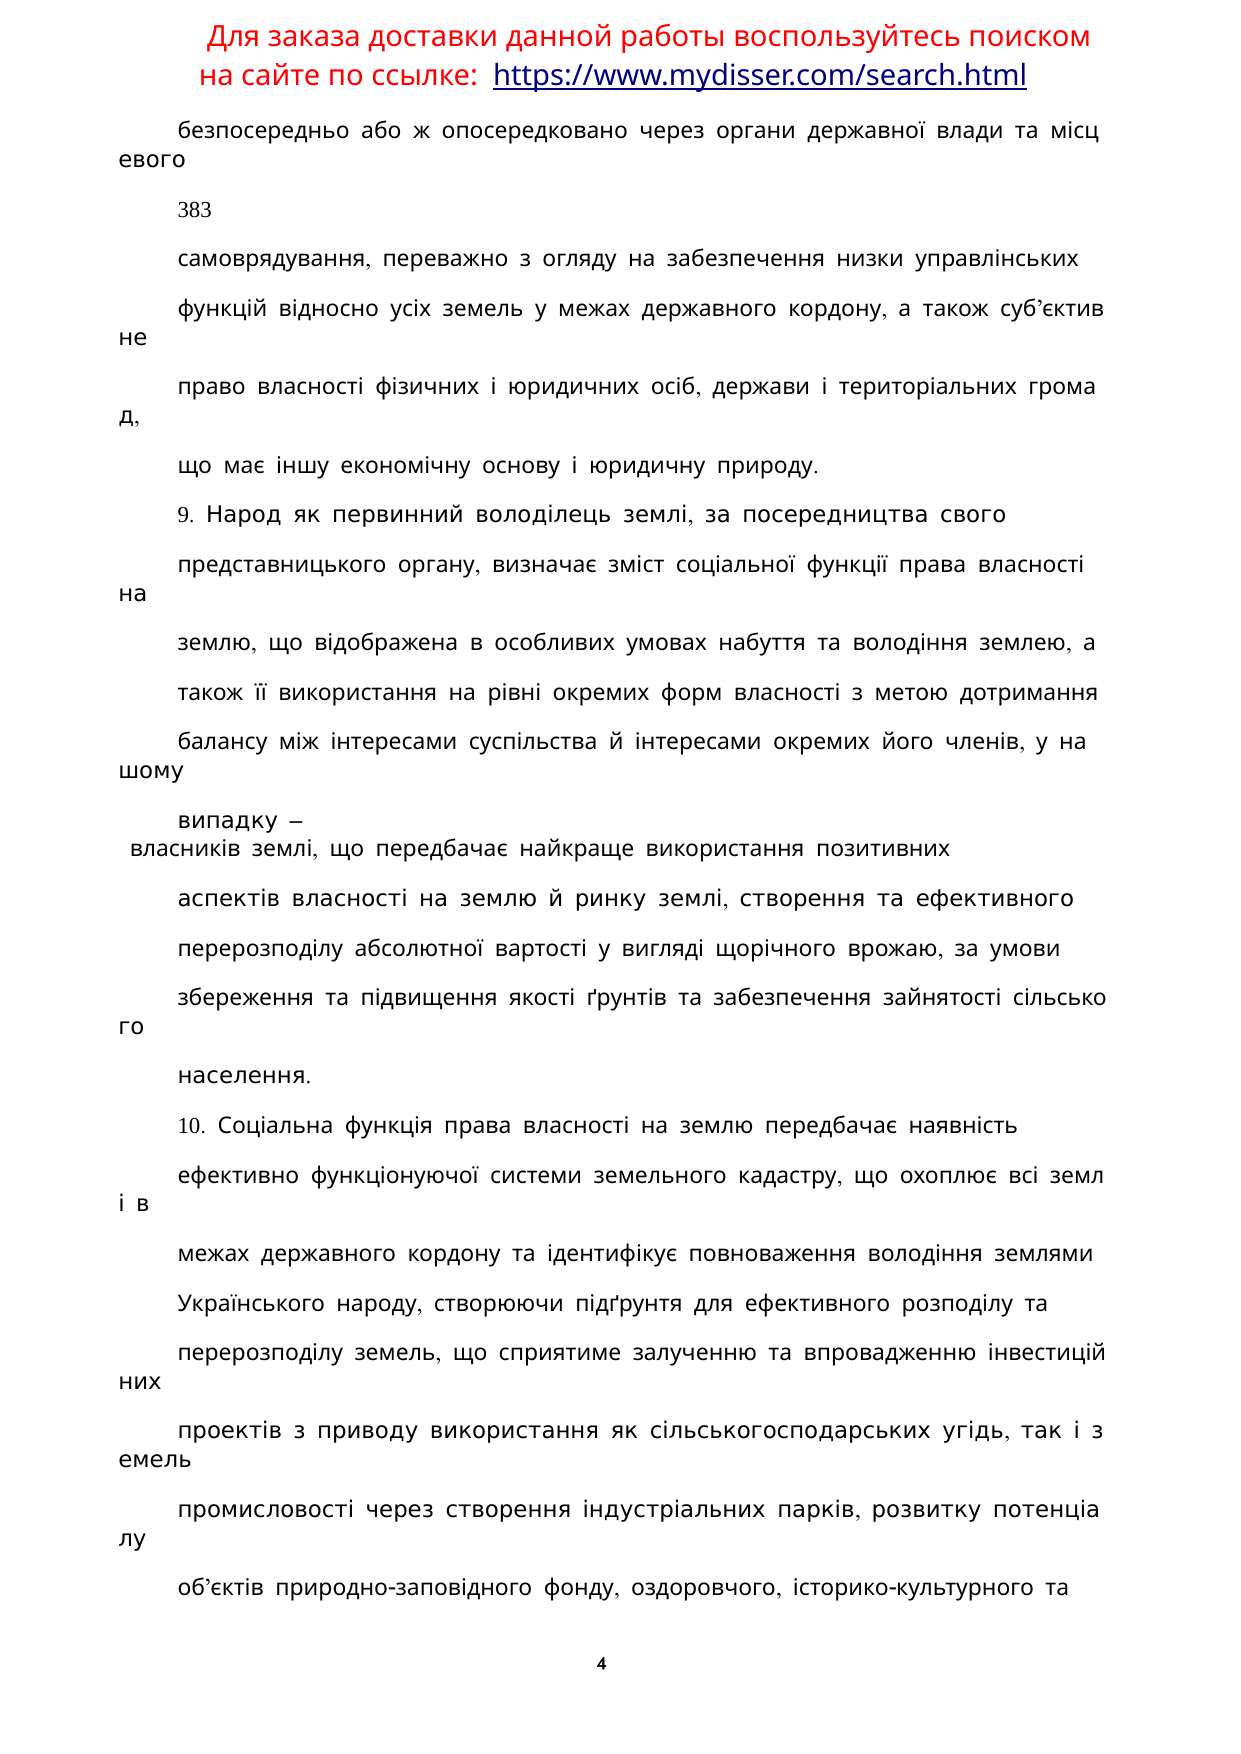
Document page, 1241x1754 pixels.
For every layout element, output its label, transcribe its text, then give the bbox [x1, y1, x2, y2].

text землющовідображенавособливихумовахнабуттятаволодінняземлеюа [118, 627, 1107, 655]
text збереженнятапідвищенняякостіґрунтівтазабезпеченнязайнятостісільського [118, 982, 1107, 1039]
text самоврядуванняпереважнозоглядуназабезпеченнянизкиуправлінських [118, 243, 1107, 272]
text випадку–власниківземліщопередбачаєнайкращевикористанняпозитивних [118, 804, 1107, 862]
text балансуміжінтересамисуспільствайінтересамиокремихйогочленівунашому [118, 726, 1107, 783]
text щомаєіншуекономічнуосновуіюридичнуприроду [118, 449, 1107, 478]
text представницькогоорганувизначаєзмістсоціальноїфункціїправавласностіна [118, 548, 1107, 606]
text Українськогонародустворюючипідґрунтядляефективногорозподілута [118, 1287, 1107, 1316]
text правовласностіфізичнихіюридичнихосібдержавиітериторіальнихгромад [118, 371, 1107, 428]
text ефективнофункціонуючоїсистемиземельногокадаструщоохоплюєвсіземлів [118, 1159, 1107, 1217]
text межахдержавногокордонутаідентифікуєповноваженняволодінняземлями [118, 1237, 1107, 1266]
text перерозподілуабсолютноївартостіувиглядіщорічноговрожаюзаумови [118, 932, 1107, 961]
text функційвідносноусіхземельумежахдержавногокордонуатакожсуб’єктивне [118, 292, 1107, 350]
text промисловостічерезстворенняіндустріальнихпарківрозвиткупотенціалу [118, 1493, 1107, 1551]
text населення [118, 1060, 1107, 1089]
text Соціальнафункціяправавласностіназемлюпередбачаєнаявність [118, 1109, 1107, 1138]
text аспектіввласностіназемлюйринкуземліствореннятаефективного [118, 882, 1107, 911]
text перерозподілуземельщосприятимезалученнютавпровадженнюінвестиційних [118, 1337, 1107, 1394]
text  [118, 193, 1107, 222]
text безпосередньоабожопосередкованочерезорганидержавноївладитамісцевого [118, 115, 1107, 172]
text Народякпервиннийволоділецьземлізапосередництвасвого [118, 499, 1107, 527]
text об’єктівприроднозаповідногофондуоздоровчогоісторикокультурногота [118, 1572, 1107, 1600]
text проектівзприводувикористанняяксільськогосподарськихугідьтакіземель [118, 1415, 1107, 1472]
text такожїївикористаннянарівніокремихформвласностізметоюдотримання [118, 676, 1107, 705]
